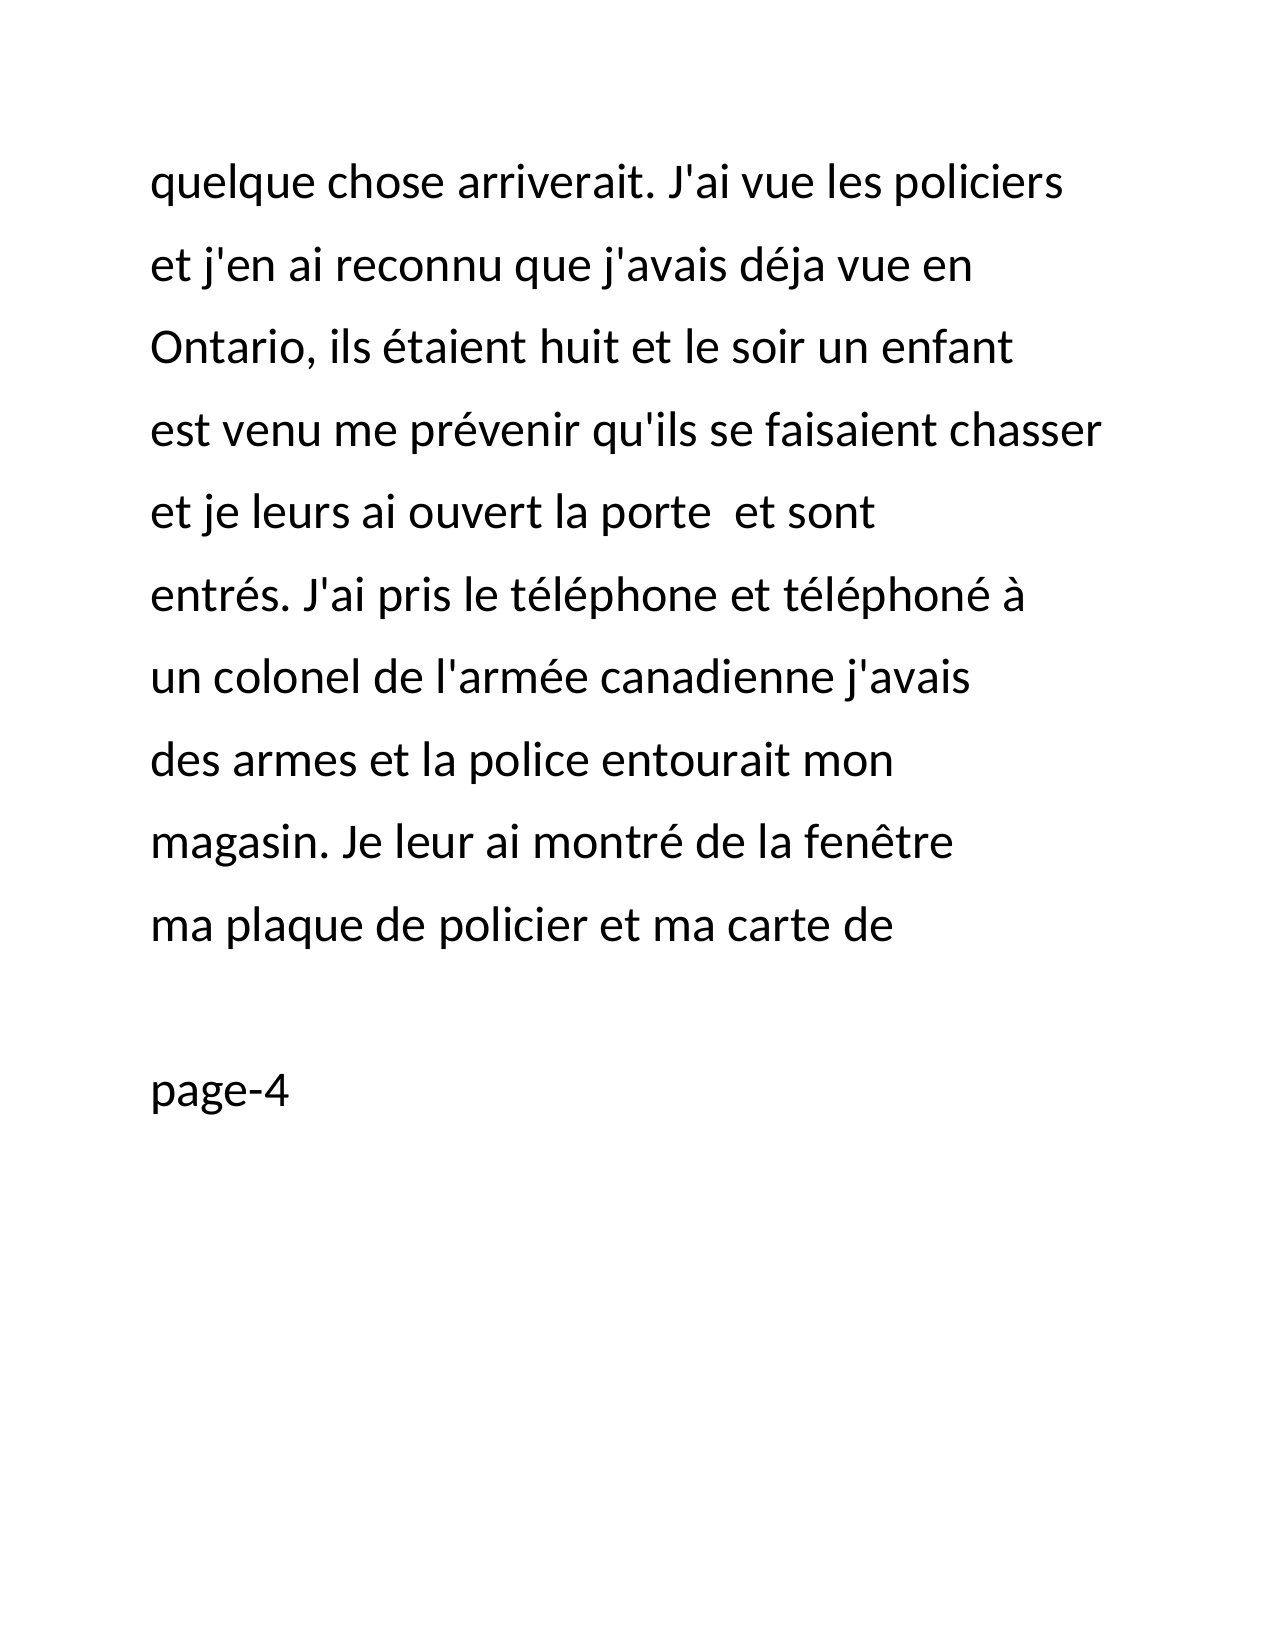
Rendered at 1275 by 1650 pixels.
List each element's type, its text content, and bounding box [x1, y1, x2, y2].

text ma plaque de policier et ma carte de [150, 892, 1125, 953]
text et je leurs ai ouvert la porte et sont [150, 480, 1125, 541]
text magasin. Je leur ai montré de la fenêtre [150, 810, 1125, 871]
text Ontario, ils étaient huit et le soir un enfant [150, 315, 1125, 376]
text page-4 [150, 1057, 1125, 1118]
text quelque chose arriverait. J'ai vue les policiers [150, 150, 1125, 211]
text un colonel de l'armée canadienne j'avais [150, 645, 1125, 706]
text des armes et la police entourait mon [150, 727, 1125, 788]
text et j'en ai reconnu que j'avais déja vue en [150, 232, 1125, 293]
text est venu me prévenir qu'ils se faisaient chasser [150, 397, 1125, 458]
text entrés. J'ai pris le téléphone et téléphoné à [150, 562, 1125, 623]
